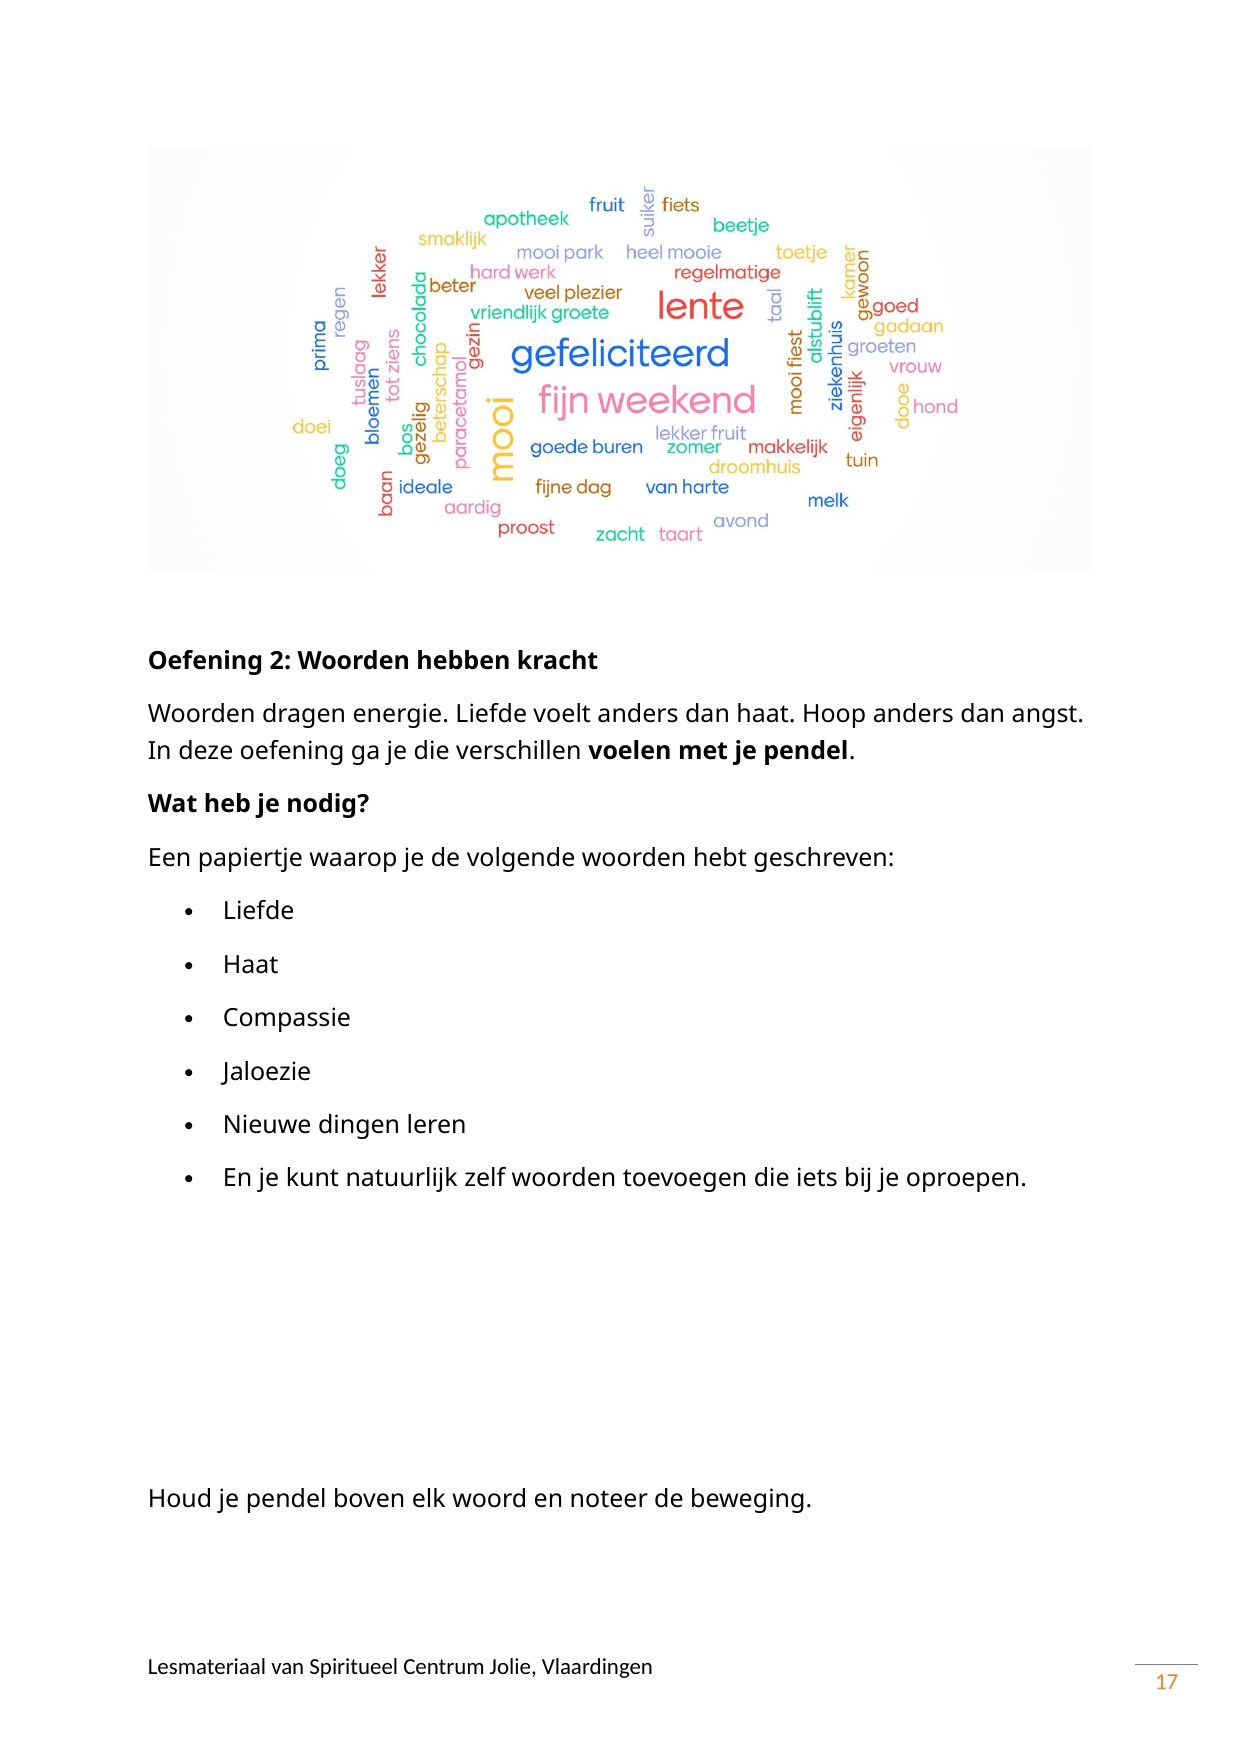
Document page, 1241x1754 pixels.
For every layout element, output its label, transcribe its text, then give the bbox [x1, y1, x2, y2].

list Haat [185, 946, 1093, 980]
list Compassie [185, 1000, 1093, 1034]
text Houd je pendel boven elk woord en noteer de beweging. [148, 1481, 1093, 1515]
text Een papiertje waarop je de volgende woorden hebt geschreven: [148, 839, 1093, 873]
text Woorden dragen energie. Liefde voelt anders dan haat. Hoop anders dan angst. In deze oefening ga je die verschillen voelen met je pendel. [148, 696, 1093, 767]
text Wat heb je nodig? [148, 786, 1093, 820]
text Oefening 2: Woorden hebben kracht [148, 642, 1093, 676]
list En je kunt natuurlijk zelf woorden toevoegen die iets bij je oproepen. [185, 1160, 1093, 1194]
list Jaloezie [185, 1053, 1093, 1087]
list Nieuwe dingen leren [185, 1107, 1093, 1141]
list Liefde [185, 893, 1093, 927]
picture [147, 147, 1093, 571]
